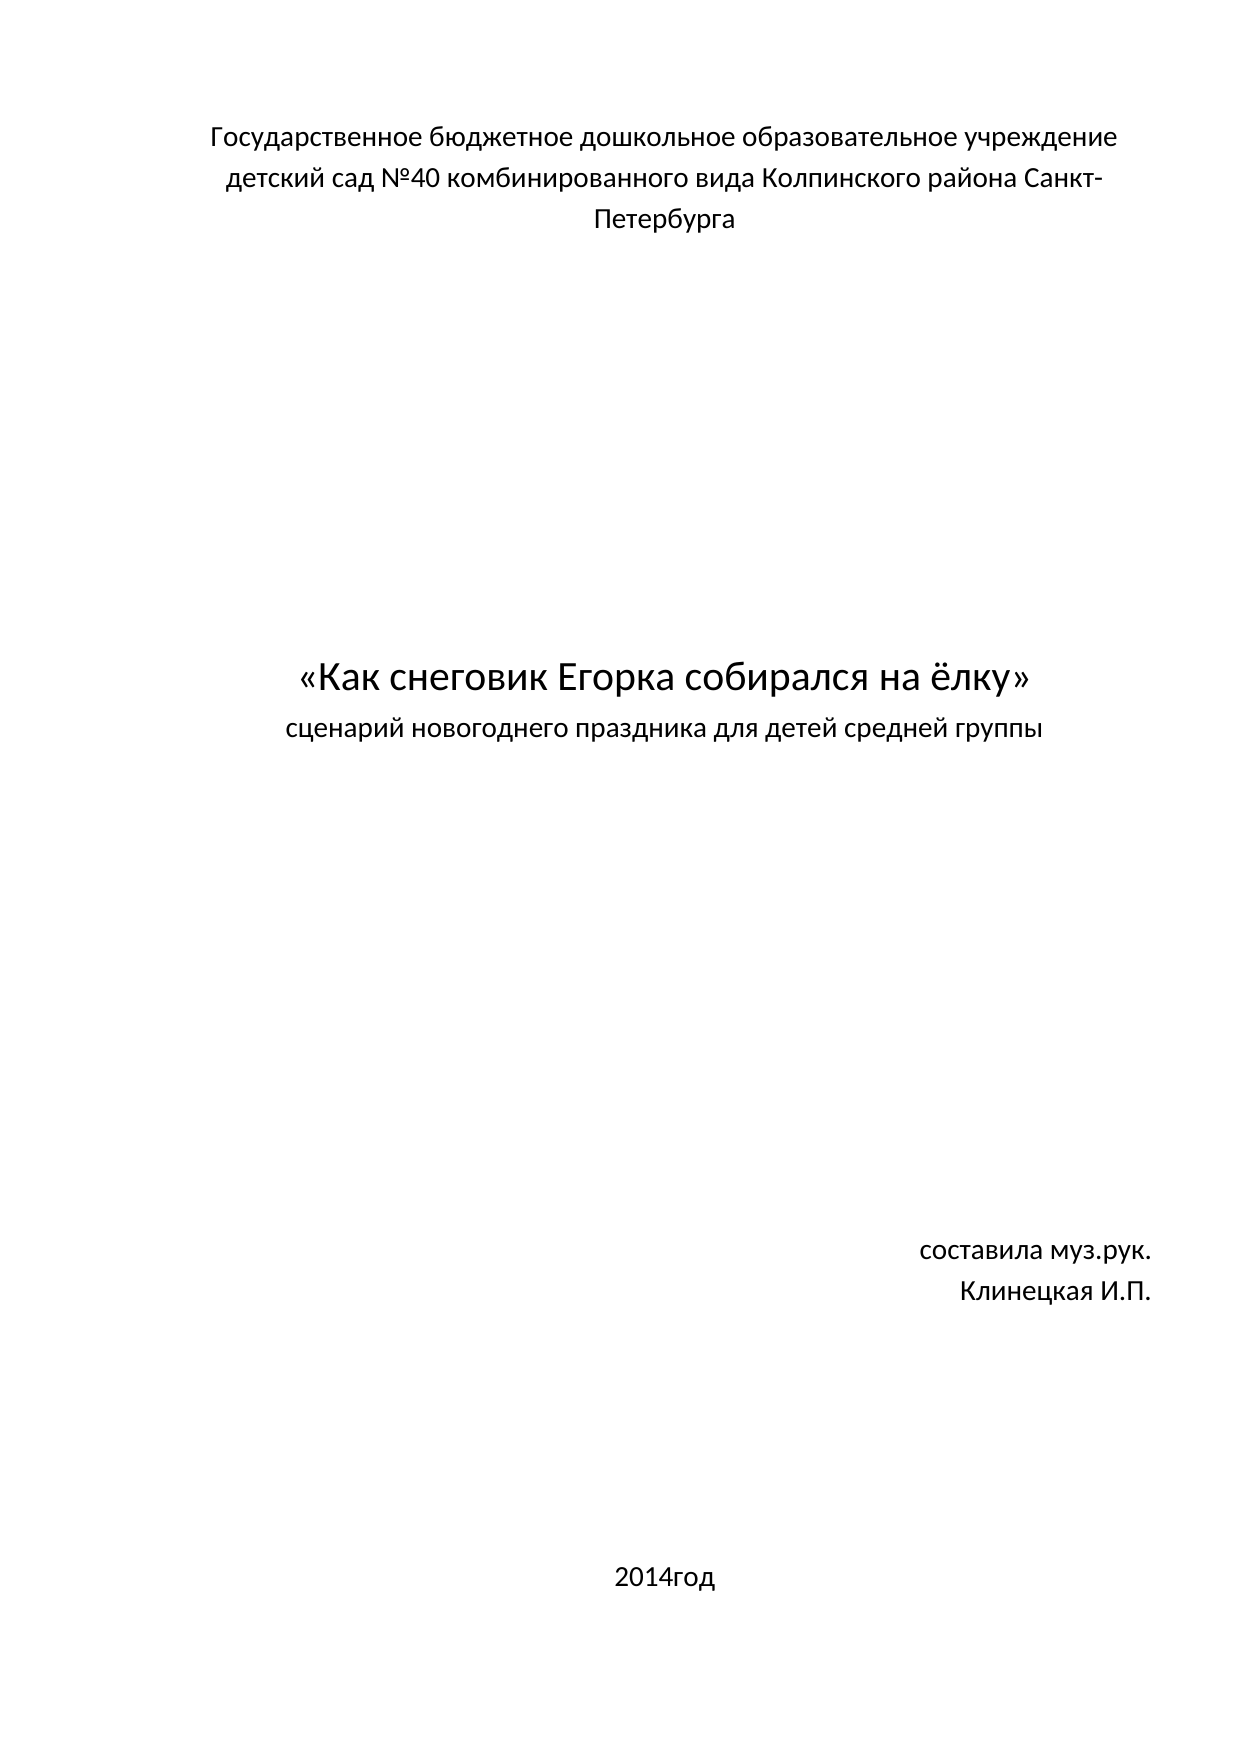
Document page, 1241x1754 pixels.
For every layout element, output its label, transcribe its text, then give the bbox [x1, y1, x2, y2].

text Государственное бюджетное дошкольное образовательное учреждение [177, 118, 1152, 154]
text детский сад №40 комбинированного вида Колпинского района Санкт-Петербурга [177, 159, 1152, 236]
text «Как снеговик Егорка собирался на ёлку» [177, 650, 1152, 701]
text сценарий новогоднего праздника для детей средней группы [177, 709, 1152, 744]
text составила муз.рук. [177, 1231, 1152, 1267]
text Клинецкая И.П. [177, 1272, 1152, 1308]
text 2014год [177, 1558, 1152, 1594]
